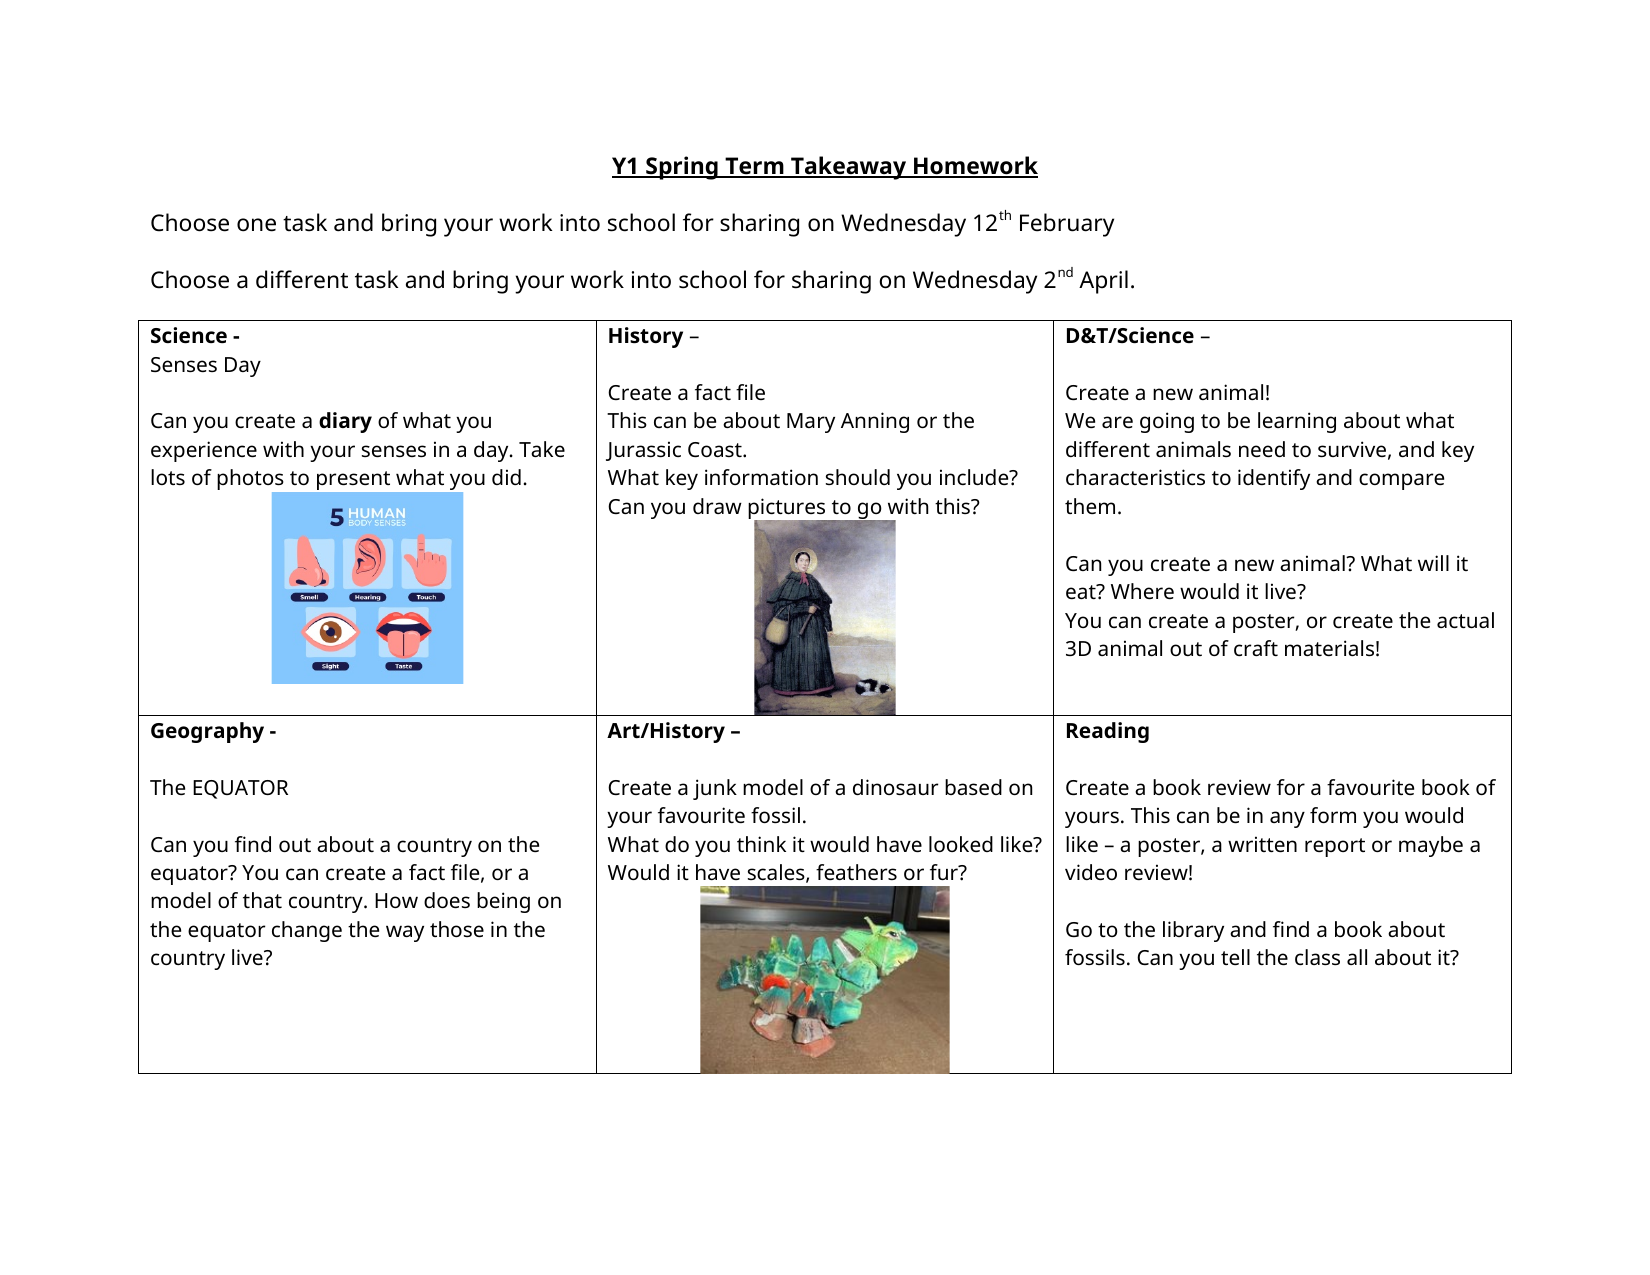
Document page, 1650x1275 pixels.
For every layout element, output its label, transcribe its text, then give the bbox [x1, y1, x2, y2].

text Choose one task and bring your work into school for sharing on Wednesday 12th February [150, 207, 1500, 238]
table_cell Reading Create a book review for a favourite book of yours. This can be in any form you would like – a poster, a written report or maybe a video review! Go to the library and find a book about fossils. Can you tell the class all about it? [1054, 716, 1511, 1073]
picture [271, 492, 464, 684]
table_header D&T/Science – Create a new animal! We are going to be learning about what different animals need to survive, and key characteristics to identify and compare them. Can you create a new animal? What will it eat? Where would it live? You can create a poster, or create the actual 3D animal out of craft materials! [1054, 321, 1511, 715]
table_cell Geography - The EQUATOR Can you find out about a country on the equator? You can create a fact file, or a model of that country. How does being on the equator change the way those in the country live? [139, 716, 596, 1073]
table_header History – Create a fact file This can be about Mary Anning or the Jurassic Coast. What key information should you include? Can you draw pictures to go with this? [597, 321, 1053, 715]
picture [700, 886, 950, 1074]
text Y1 Spring Term Takeaway Homework [150, 150, 1500, 181]
table_cell Art/History – Create a junk model of a dinosaur based on your favourite fossil. What do you think it would have looked like? Would it have scales, feathers or fur? [597, 716, 1053, 1073]
table_header Science - Senses Day Can you create a diary of what you experience with your senses in a day. Take lots of photos to present what you did. [139, 321, 596, 715]
text Choose a different task and bring your work into school for sharing on Wednesday 2nd April. [150, 263, 1500, 295]
picture [754, 520, 896, 715]
